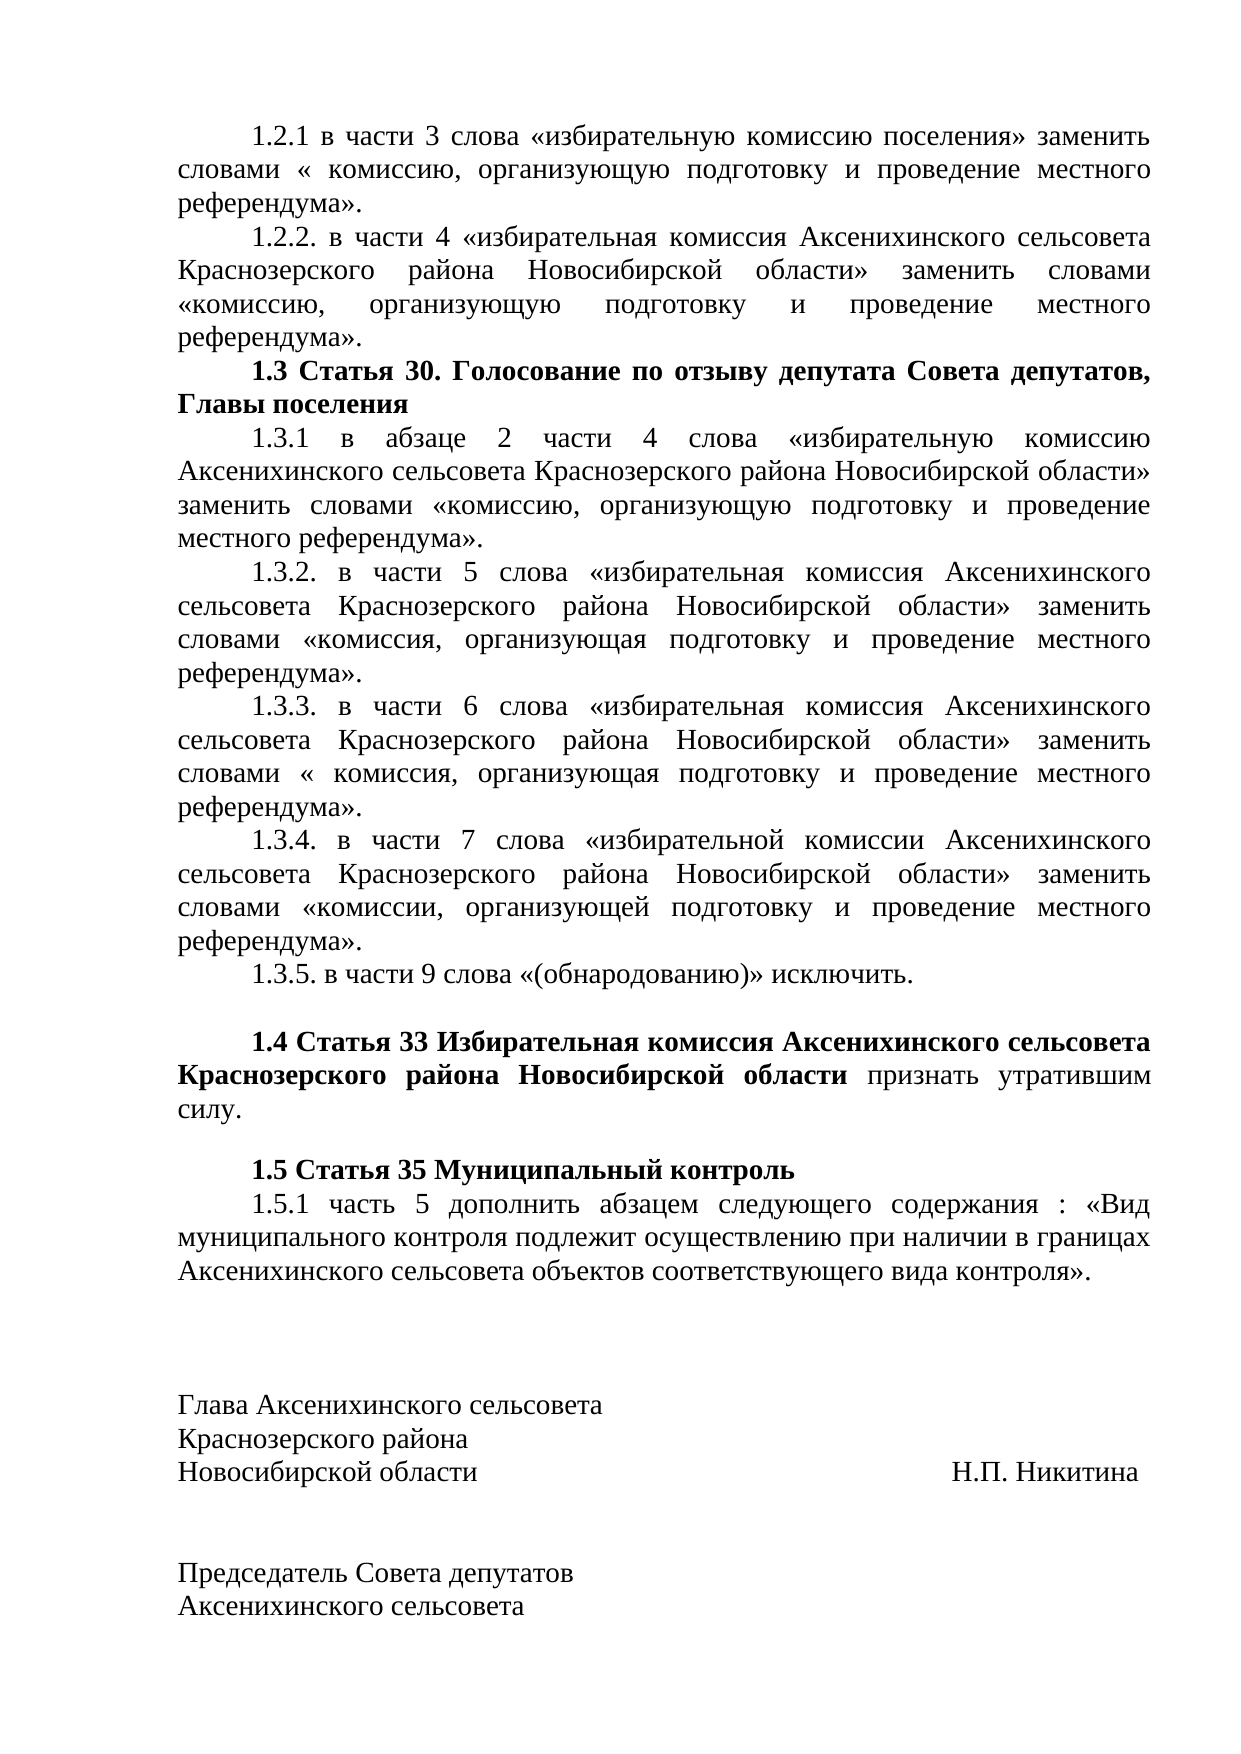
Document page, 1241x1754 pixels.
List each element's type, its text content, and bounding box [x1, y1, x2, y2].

text Новосибирской области Н.П. Никитина [177, 1454, 1152, 1488]
text 1.3 Статья 30. Голосование по отзыву депутата Совета депутатов, Главы поселения [177, 353, 1152, 420]
text Глава Аксенихинского сельсовета [177, 1387, 1152, 1421]
text Краснозерского района [177, 1421, 1152, 1454]
text 1.2.1 в части 3 слова «избирательную комиссию поселения» заменить словами « комиссию, организующую подготовку и проведение местного референдума». [177, 118, 1152, 219]
text 1.5 Статья 35 Муниципальный контроль [177, 1152, 1152, 1186]
text 1.4 Статья 33 Избирательная комиссия Аксенихинского сельсовета Краснозерского района Новосибирской области признать утратившим силу. [177, 1024, 1152, 1124]
text 1.3.4. в части 7 слова «избирательной комиссии Аксенихинского сельсовета Краснозерского района Новосибирской области» заменить словами «комиссии, организующей подготовку и проведение местного референдума». [177, 822, 1152, 957]
text Аксенихинского сельсовета [177, 1588, 1152, 1622]
text 1.3.3. в части 6 слова «избирательная комиссия Аксенихинского сельсовета Краснозерского района Новосибирской области» заменить словами « комиссия, организующая подготовку и проведение местного референдума». [177, 688, 1152, 822]
text 1.3.1 в абзаце 2 части 4 слова «избирательную комиссию Аксенихинского сельсовета Краснозерского района Новосибирской области» заменить словами «комиссию, организующую подготовку и проведение местного референдума». [177, 420, 1152, 554]
text 1.3.2. в части 5 слова «избирательная комиссия Аксенихинского сельсовета Краснозерского района Новосибирской области» заменить словами «комиссия, организующая подготовку и проведение местного референдума». [177, 554, 1152, 688]
text 1.5.1 часть 5 дополнить абзацем следующего содержания : «Вид муниципального контроля подлежит осуществлению при наличии в границах Аксенихинского сельсовета объектов соответствующего вида контроля». [177, 1186, 1152, 1287]
text 1.3.5. в части 9 слова «(обнародованию)» исключить. [177, 957, 1152, 990]
text 1.2.2. в части 4 «избирательная комиссия Аксенихинского сельсовета Краснозерского района Новосибирской области» заменить словами «комиссию, организующую подготовку и проведение местного референдума». [177, 219, 1152, 353]
text Председатель Совета депутатов [177, 1555, 1152, 1588]
